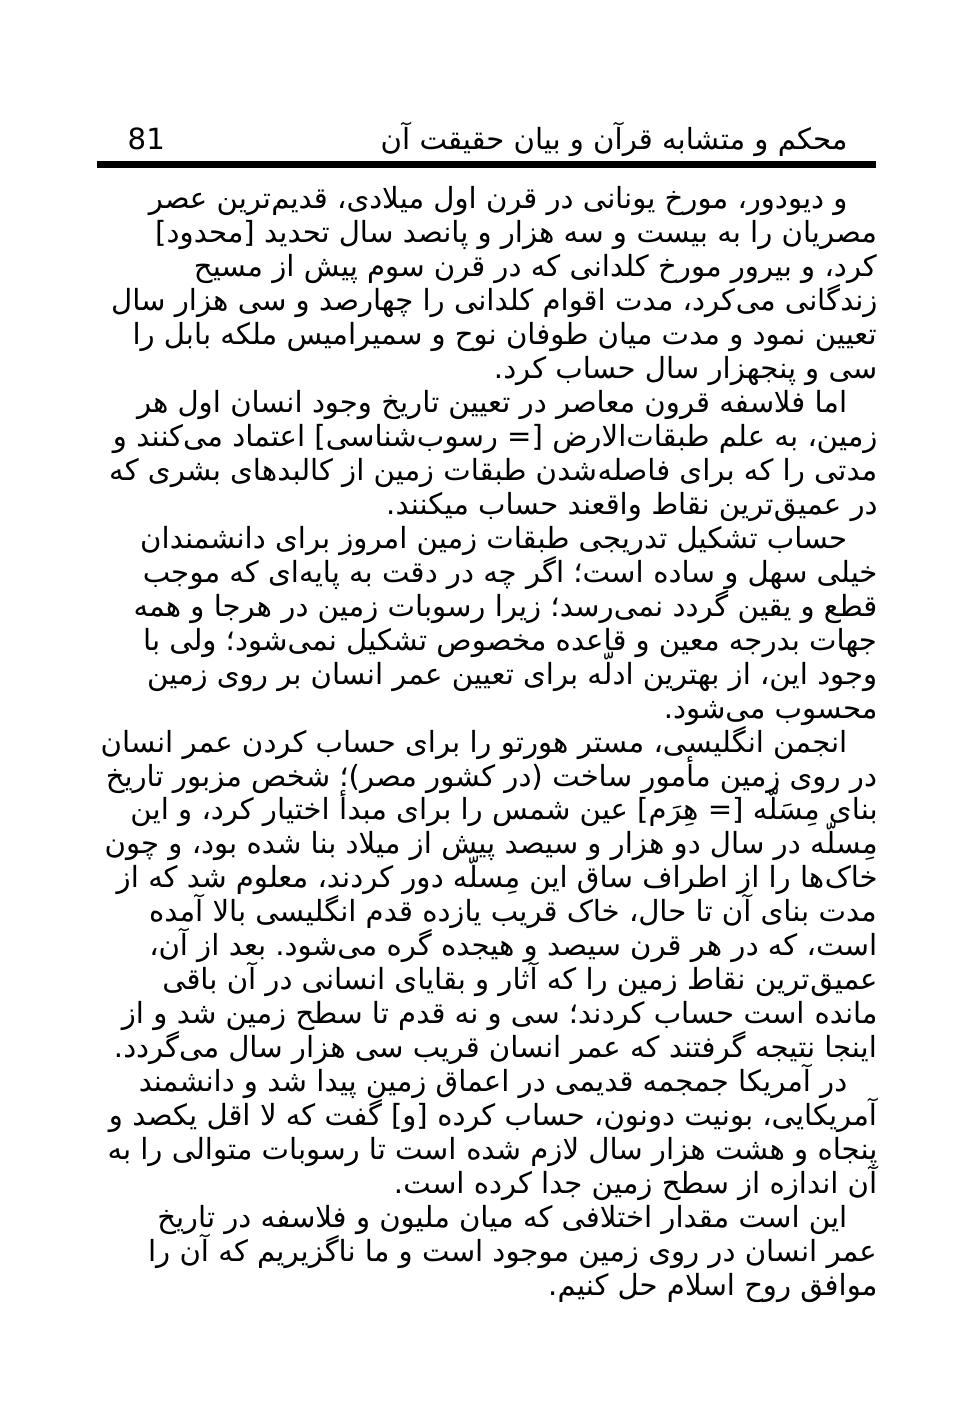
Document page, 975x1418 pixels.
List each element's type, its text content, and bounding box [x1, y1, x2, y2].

text این است مقدار اختلافی که میان ملیون و فلاسفه در تاریخ عمر انسان در روی زمین موجود است و ما ناگزیریم که آن را موافق روح اسلام حل کنیم. [97, 1200, 877, 1302]
text حساب تشکیل تدریجی طبقات زمین امروز برای دانشمندان خیلی سهل و ساده ‌است؛ اگر چه در دقت به پایه‌ای که موجب قطع و یقین گردد نمی‌رسد؛ زیرا رسوبات زمین در هرجا و همه جهات بدرجه معین و قاعده مخصوص تشکیل نمی‌شود؛ ولی با وجود این، از بهترین ادلّه برای تعیین عمر انسان بر روی زمین محسوب می‌شود. [97, 521, 877, 725]
text اما فلاسفه قرون معاصر در تعیین تاریخ وجود انسان اول هر زمین، به علم طبقات‌الارض [= رسوب‌شناسی] اعتماد می‌کنند و مدتی را که برای فاصله‌شدن طبقات زمین از کالبدهای بشری که در عمیق‌ترین نقاط واقعند حساب میکنند. [97, 385, 877, 521]
text و دیودور، مورخ یونانی در قرن اول میلادی، قدیم‌ترین عصر مصریان را به بیست و سه هزار و پانصد سال تحدید [محدود] کرد، و بیرور مورخ کلدانی که در قرن سوم پیش از مسیح زندگانی می‌کرد، مدت اقوام کلدانی را چهارصد و سی هزار سال تعیین نمود و مدت میان طوفان نوح و سمیرامیس ملکه بابل را سی و پنجهزار سال حساب کرد. [97, 182, 877, 385]
text انجمن انگلیسی، مستر هورتو را برای حساب کردن عمر انسان در روی زمین مأمور ساخت (در کشور مصر)؛ شخص مزبور تاریخ بنای مِسَلّه [= هِرَم] عین شمس را برای مبدأ اختیار کرد، و این مِسلّه در سال دو هزار و سیصد پیش از میلاد بنا شده بود، و چون خاک‌ها را از اطراف ساق این مِسلّه دور کردند، معلوم شد که از مدت بنای آن تا حال، خاک قریب یازده قدم انگلیسی بالا آمده ‌است، که در هر قرن سیصد و هیجده گره می‌شود. بعد از آن، عمیق‌ترین نقاط زمین را که آثار و بقایای انسانی در آن باقی مانده ‌است حساب کردند؛ سی و نه قدم تا سطح زمین شد و از اینجا نتیجه گرفتند که عمر انسان قریب سی هزار سال می‌گردد. [97, 725, 877, 1064]
text در آمریکا جمجمه قدیمی در اعماق زمین پیدا شد و دانشمند آمریکایی، بونیت دونون، حساب کرده [و] گفت که لا اقل یکصد و پنجاه و هشت هزار سال لازم شده‌ است تا رسوبات متوالی را به آن اندازه از سطح زمین جدا کرده ‌است. [97, 1064, 877, 1200]
